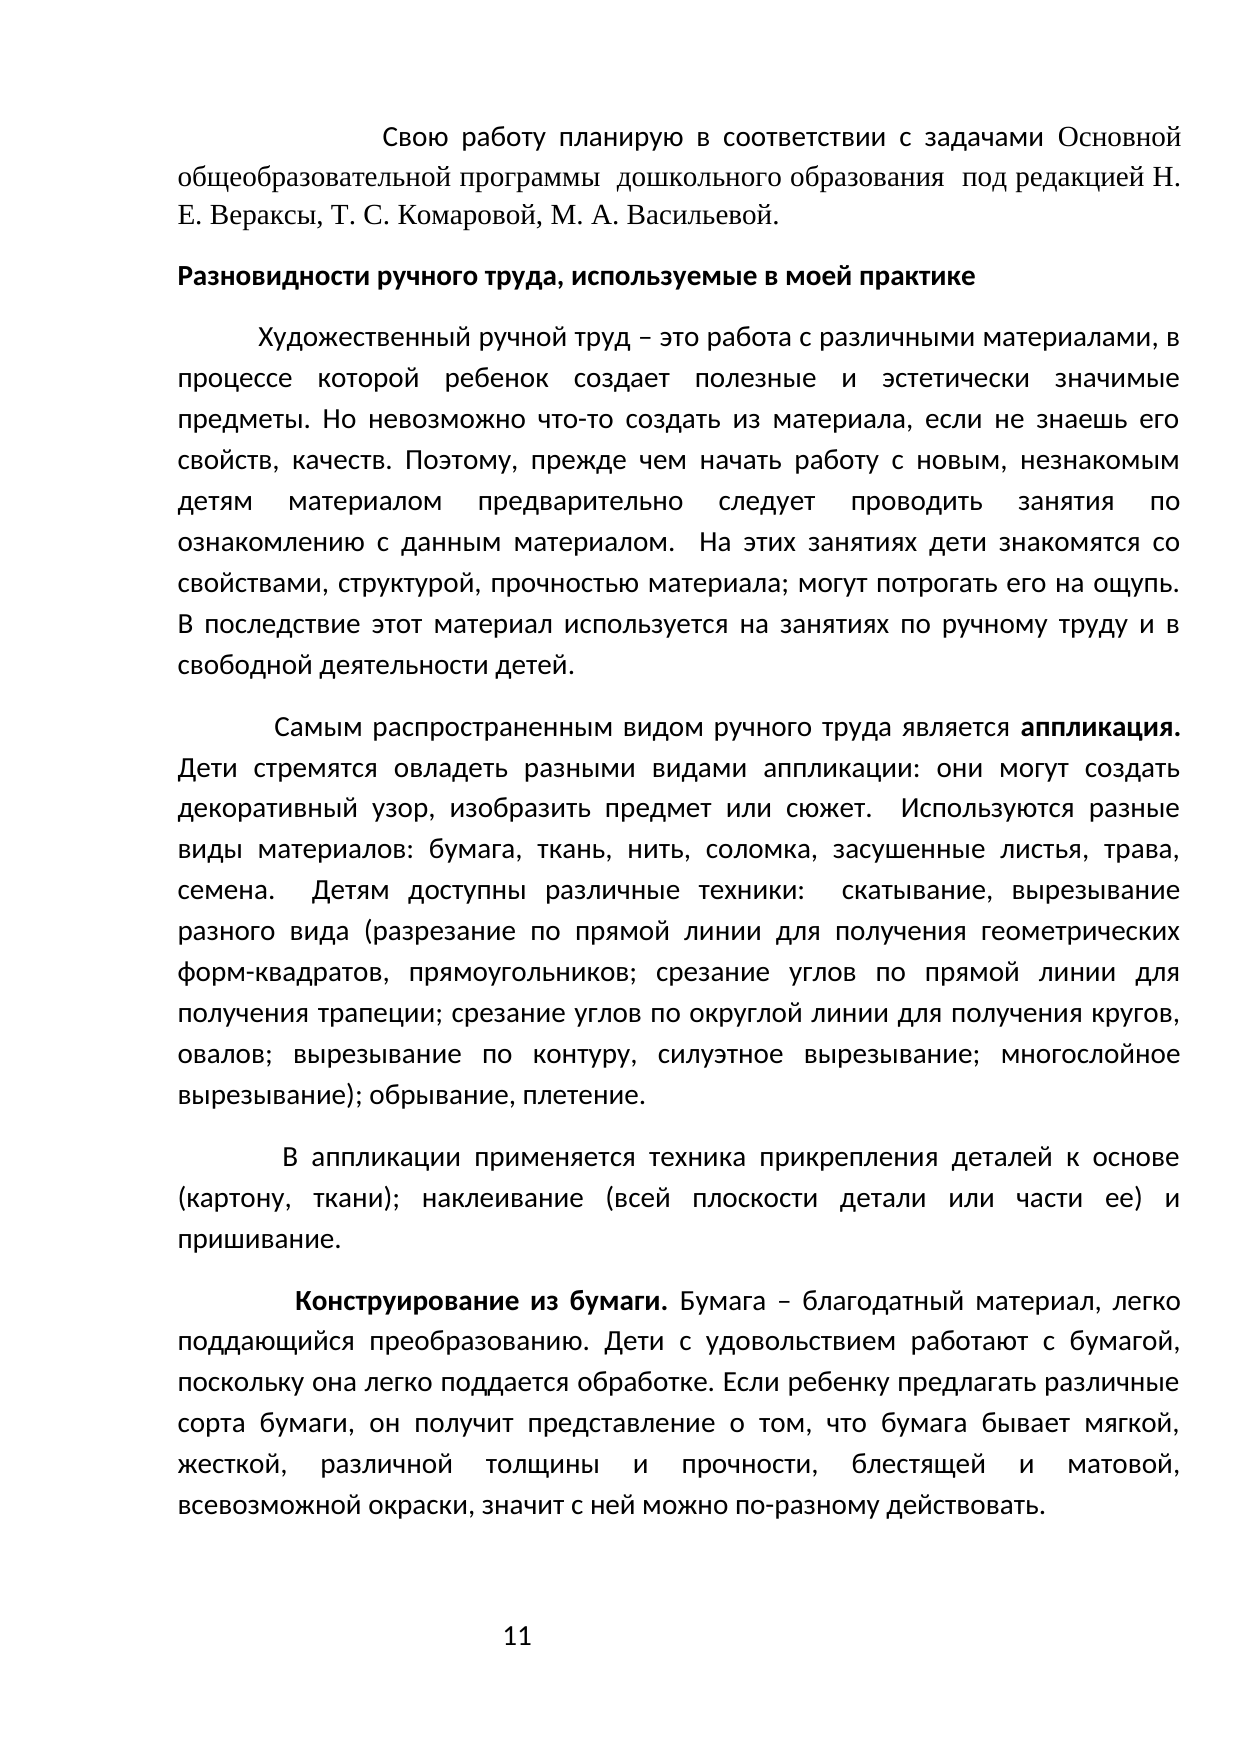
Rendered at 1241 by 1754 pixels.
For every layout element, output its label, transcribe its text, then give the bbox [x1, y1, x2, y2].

text Разновидности ручного труда, используемые в моей практике [177, 257, 1181, 292]
text В аппликации применяется техника прикрепления деталей к основе (картону, ткани); наклеивание (всей плоскости детали или части ее) и пришивание. [177, 1138, 1181, 1255]
text Художественный ручной труд – это работа с различными материалами, в процессе которой ребенок создает полезные и эстетически значимые предметы. Но невозможно что-то создать из материала, если не знаешь его свойств, качеств. Поэтому, прежде чем начать работу с новым, незнакомым детям материалом предварительно следует проводить занятия по ознакомлению с данным материалом. На этих занятиях дети знакомятся со свойствами, структурой, прочностью материала; могут потрогать его на ощупь. В последствие этот материал используется на занятиях по ручному труду и в свободной деятельности детей. [177, 318, 1181, 682]
text Конструирование из бумаги. Бумага – благодатный материал, легко поддающийся преобразованию. Дети с удовольствием работают с бумагой, поскольку она легко поддается обработке. Если ребенку предлагать различные сорта бумаги, он получит представление о том, что бумага бывает мягкой, жесткой, различной толщины и прочности, блестящей и матовой, всевозможной окраски, значит с ней можно по-разному действовать. [177, 1282, 1181, 1522]
text Свою работу планирую в соответствии с задачами Основной общеобразовательной программы дошкольного образования под редакцией Н. Е. Вераксы, Т. С. Комаровой, М. А. Васильевой. [177, 118, 1181, 231]
text Самым распространенным видом ручного труда является аппликация. Дети стремятся овладеть разными видами аппликации: они могут создать декоративный узор, изобразить предмет или сюжет. Используются разные виды материалов: бумага, ткань, нить, соломка, засушенные листья, трава, семена. Детям доступны различные техники: скатывание, вырезывание разного вида (разрезание по прямой линии для получения геометрических форм-квадратов, прямоугольников; срезание углов по прямой линии для получения трапеции; срезание углов по округлой линии для получения кругов, овалов; вырезывание по контуру, силуэтное вырезывание; многослойное вырезывание); обрывание, плетение. [177, 708, 1181, 1112]
